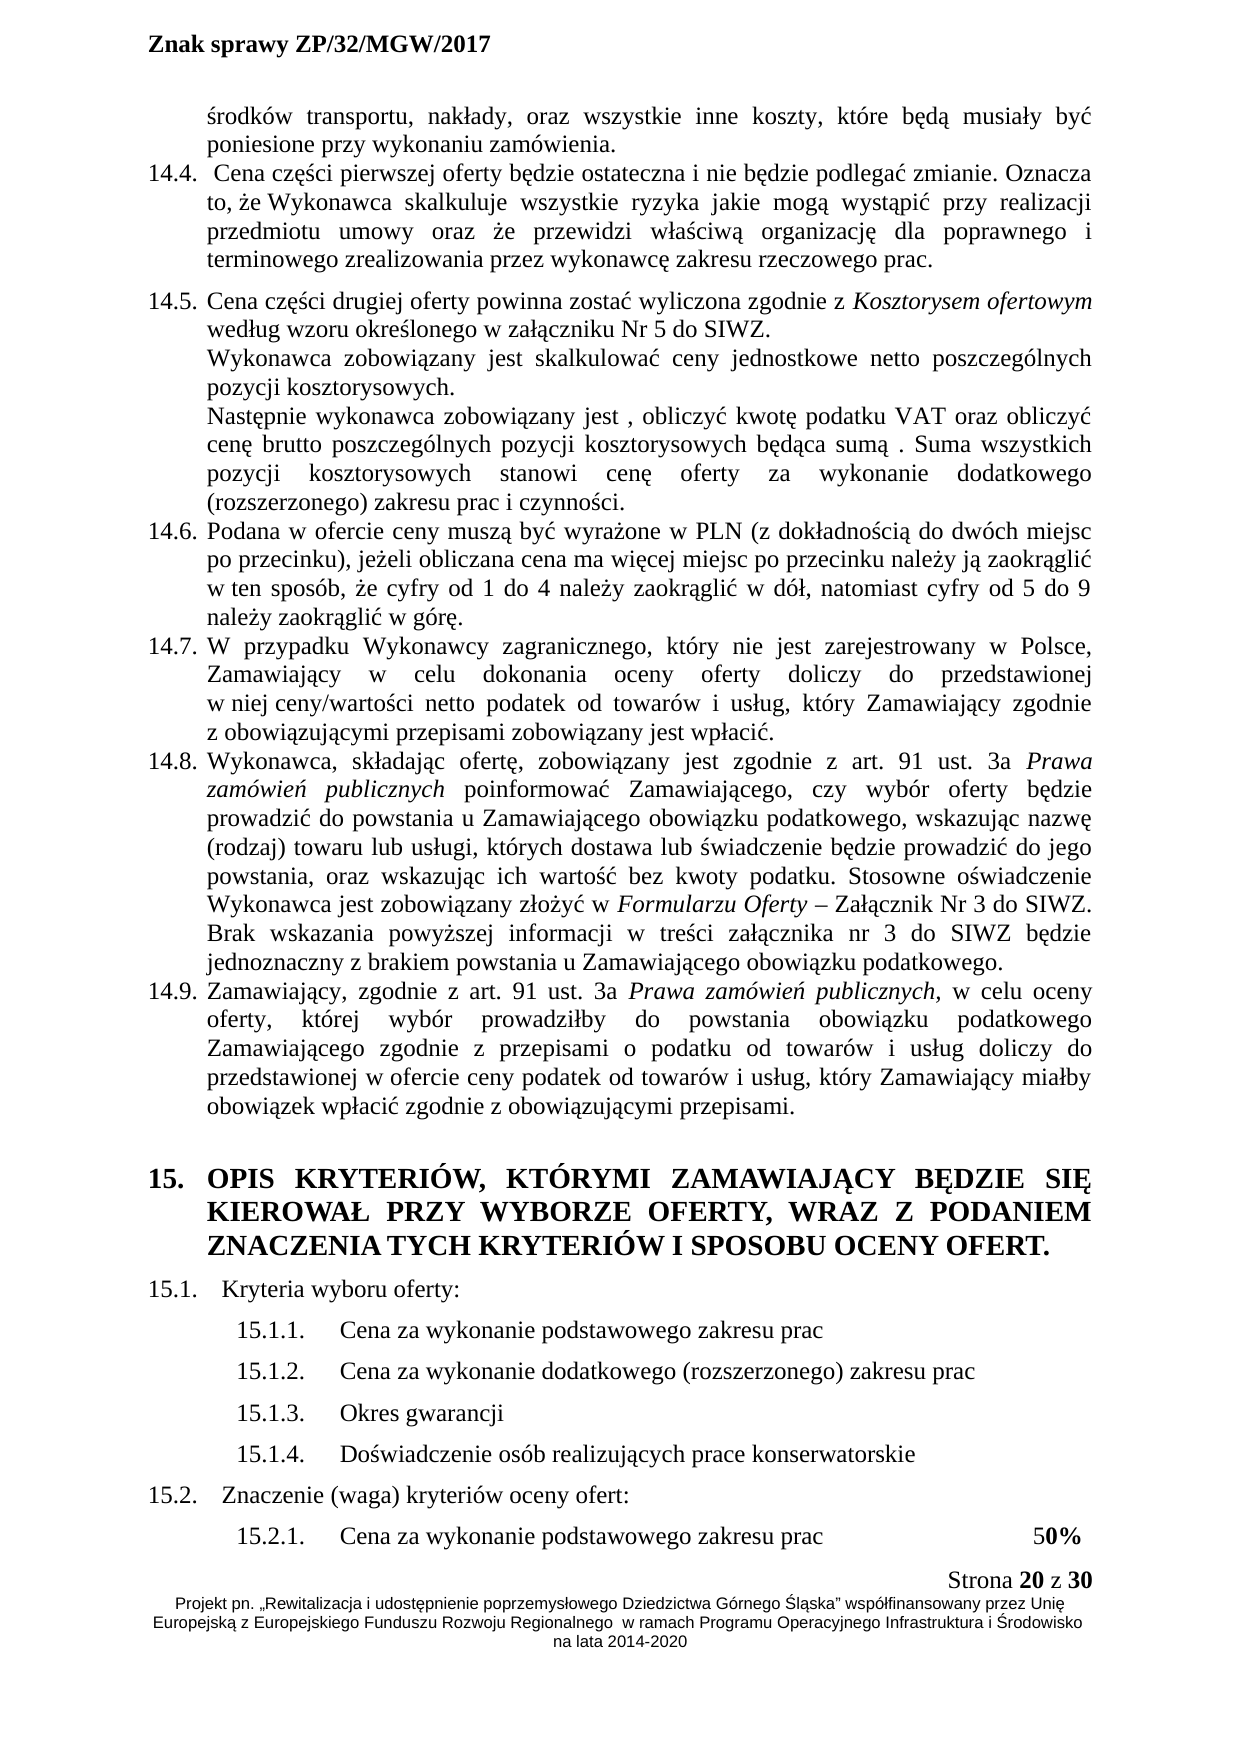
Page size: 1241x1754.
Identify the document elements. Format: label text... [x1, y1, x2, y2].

list Okres gwarancji [236, 1398, 1093, 1426]
list Wykonawca, składając ofertę, zobowiązany jest zgodnie z art. 91 ust. 3a Prawa zamówień publicznych poinformować Zamawiającego, czy wybór oferty będzie prowadzić do powstania u Zamawiającego obowiązku podatkowego, wskazując nazwę (rodzaj) towaru lub usługi, których dostawa lub świadczenie będzie prowadzić do jego powstania, oraz wskazując ich wartość bez kwoty podatku. Stosowne oświadczenie Wykonawca jest zobowiązany złożyć w Formularzu Oferty – Załącznik Nr 3 do SIWZ. Brak wskazania powyższej informacji w treści załącznika nr 3 do SIWZ będzie jednoznaczny z brakiem powstania u Zamawiającego obowiązku podatkowego. [148, 746, 1093, 976]
list Doświadczenie osób realizujących prace konserwatorskie [236, 1439, 1093, 1468]
list Zamawiający, zgodnie z art. 91 ust. 3a Prawa zamówień publicznych, w celu oceny oferty, której wybór prowadziłby do powstania obowiązku podatkowego Zamawiającego zgodnie z przepisami o podatku od towarów i usług doliczy do przedstawionej w ofercie ceny podatek od towarów i usług, który Zamawiający miałby obowiązek wpłacić zgodnie z obowiązującymi przepisami. [148, 976, 1093, 1119]
list Znaczenie (waga) kryteriów oceny ofert: [148, 1480, 1093, 1509]
list W przypadku Wykonawcy zagranicznego, który nie jest zarejestrowany w Polsce, Zamawiający w celu dokonania oceny oferty doliczy do przedstawionej w niej ceny/wartości netto podatek od towarów i usług, który Zamawiający zgodnie z obowiązującymi przepisami zobowiązany jest wpłacić. [148, 631, 1093, 746]
text Następnie wykonawca zobowiązany jest , obliczyć kwotę podatku VAT oraz obliczyć cenę brutto poszczególnych pozycji kosztorysowych będąca sumą . Suma wszystkich pozycji kosztorysowych stanowi cenę oferty za wykonanie dodatkowego (rozszerzonego) zakresu prac i czynności. [207, 401, 1093, 516]
list Cena za wykonanie podstawowego zakresu prac 50% [236, 1521, 1093, 1550]
list Kryteria wyboru oferty: [148, 1274, 1093, 1303]
list Cena części pierwszej oferty będzie ostateczna i nie będzie podlegać zmianie. Oznacza to, że Wykonawca skalkuluje wszystkie ryzyka jakie mogą wystąpić przy realizacji przedmiotu umowy oraz że przewidzi właściwą organizację dla poprawnego i terminowego zrealizowania przez wykonawcę zakresu rzeczowego prac. [148, 158, 1093, 273]
text Wykonawca zobowiązany jest skalkulować ceny jednostkowe netto poszczególnych pozycji kosztorysowych. [207, 343, 1093, 401]
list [148, 101, 1093, 158]
list Podana w ofercie ceny muszą być wyrażone w PLN (z dokładnością do dwóch miejsc po przecinku), jeżeli obliczana cena ma więcej miejsc po przecinku należy ją zaokrąglić w ten sposób, że cyfry od 1 do 4 należy zaokrąglić w dół, natomiast cyfry od 5 do 9 należy zaokrąglić w górę. [148, 516, 1093, 631]
list Cena za wykonanie podstawowego zakresu prac [236, 1315, 1093, 1344]
subtitle 15. OPIS KRYTERIÓW, KTÓRYMI ZAMAWIAJĄCY BĘDZIE SIĘ KIEROWAŁ PRZY WYBORZE OFERTY, WRAZ Z PODANIEM ZNACZENIA TYCH KRYTERIÓW I SPOSOBU OCENY OFERT. [148, 1161, 1093, 1261]
list Cena za wykonanie dodatkowego (rozszerzonego) zakresu prac [236, 1356, 1093, 1385]
list Cena części drugiej oferty powinna zostać wyliczona zgodnie z Kosztorysem ofertowym według wzoru określonego w załączniku Nr 5 do SIWZ. [148, 286, 1093, 343]
